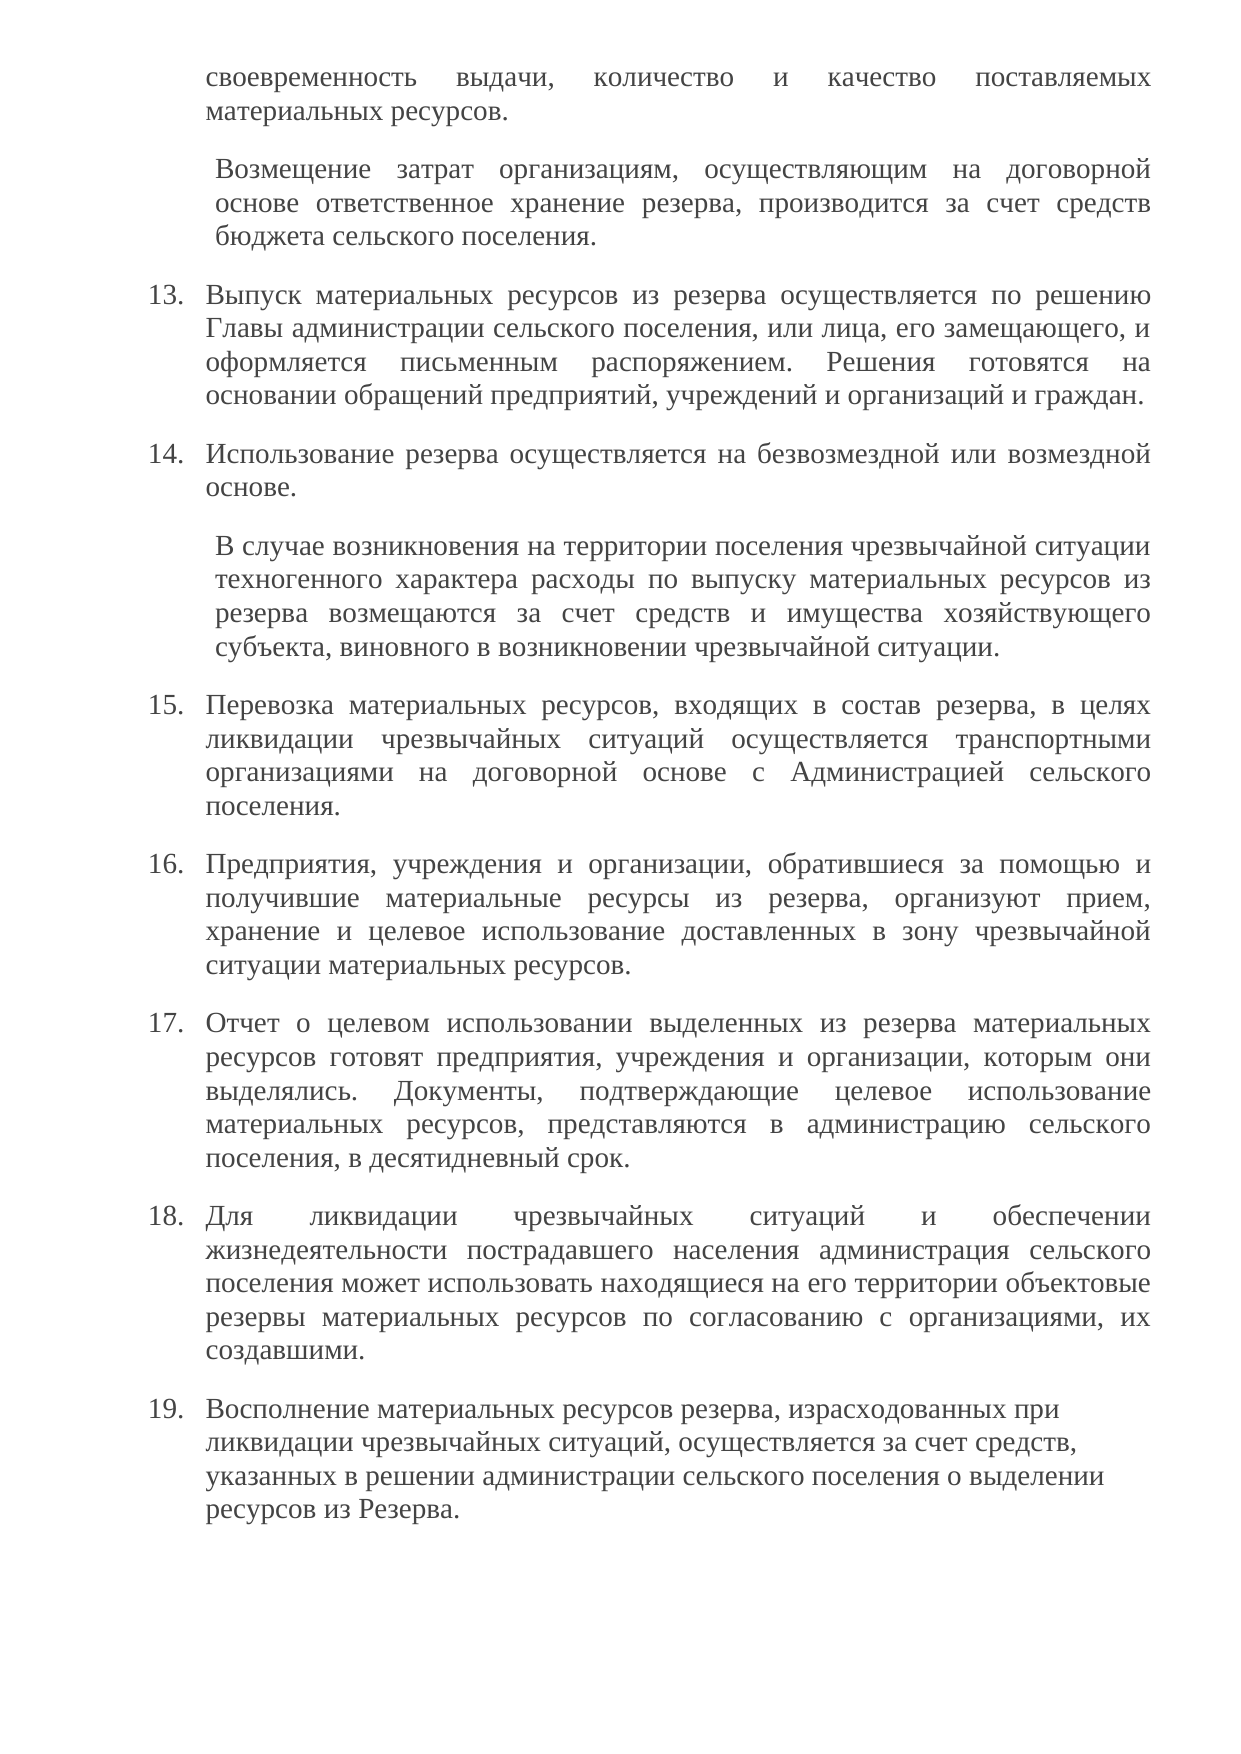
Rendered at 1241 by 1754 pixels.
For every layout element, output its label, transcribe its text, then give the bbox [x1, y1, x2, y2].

text Возмещение затрат организациям, осуществляющим на договорной основе ответственное хранение резерва, производится за счет средств бюджета сельского поселения. [215, 151, 1152, 252]
list Отчет о целевом использовании выделенных из резерва материальных ресурсов готовят предприятия, учреждения и организации, которым они выделялись. Документы, подтверждающие целевое использование материальных ресурсов, представляются в администрацию сельского поселения, в десятидневный срок. [148, 1006, 1152, 1173]
list Использование резерва осуществляется на безвозмездной или возмездной основе. [148, 436, 1152, 503]
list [148, 59, 1152, 126]
list Для ликвидации чрезвычайных ситуаций и обеспечении жизнедеятельности пострадавшего населения администрация сельского поселения может использовать находящиеся на его территории объектовые резервы материальных ресурсов по согласованию с организациями, их создавшими. [148, 1198, 1152, 1366]
list Перевозка материальных ресурсов, входящих в состав резерва, в целях ликвидации чрезвычайных ситуаций осуществляется транспортными организациями на договорной основе с Администрацией сельского поселения. [148, 687, 1152, 821]
list Выпуск материальных ресурсов из резерва осуществляется по решению Главы администрации сельского поселения, или лица, его замещающего, и оформляется письменным распоряжением. Решения готовятся на основании обращений предприятий, учреждений и организаций и граждан. [148, 277, 1152, 411]
text В случае возникновения на территории поселения чрезвычайной ситуации техногенного характера расходы по выпуску материальных ресурсов из резерва возмещаются за счет средств и имущества хозяйствующего субъекта, виновного в возникновении чрезвычайной ситуации. [215, 528, 1152, 662]
list Восполнение материальных ресурсов резерва, израсходованных при ликвидации чрезвычайных ситуаций, осуществляется за счет средств, указанных в решении администрации сельского поселения о выделении ресурсов из Резерва. [148, 1391, 1152, 1525]
list Предприятия, учреждения и организации, обратившиеся за помощью и получившие материальные ресурсы из резерва, организуют прием, хранение и целевое использование доставленных в зону чрезвычайной ситуации материальных ресурсов. [148, 846, 1152, 981]
